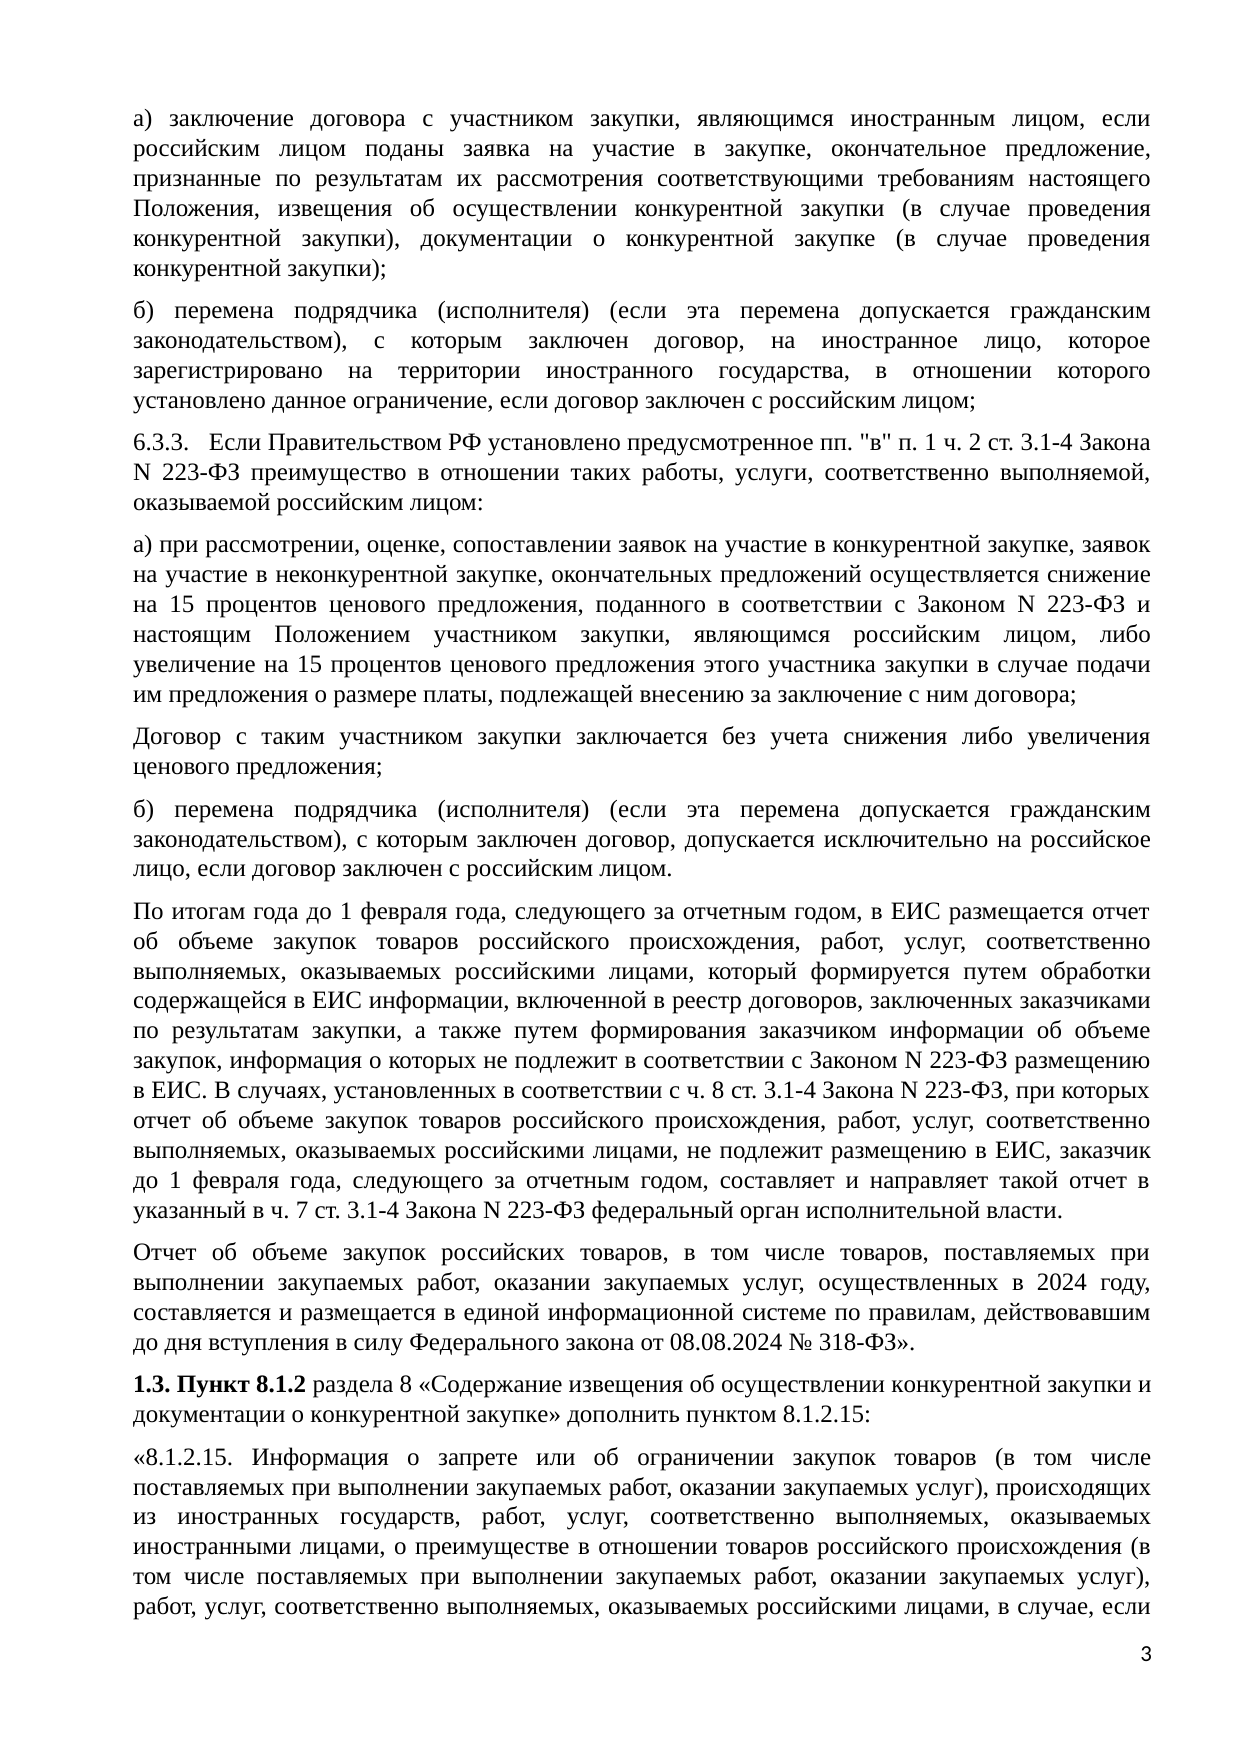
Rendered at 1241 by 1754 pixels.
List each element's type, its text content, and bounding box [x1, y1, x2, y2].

text б) перемена подрядчика (исполнителя) (если эта перемена допускается гражданским законодательством), с которым заключен договор, допускается исключительно на российское лицо, если договор заключен с российским лицом. [133, 794, 1152, 882]
text а) заключение договора с участником закупки, являющимся иностранным лицом, если российским лицом поданы заявка на участие в закупке, окончательное предложение, признанные по результатам их рассмотрения соответствующими требованиям настоящего Положения, извещения об осуществлении конкурентной закупки (в случае проведения конкурентной закупки), документации о конкурентной закупке (в случае проведения конкурентной закупки); [133, 103, 1152, 282]
text 6.3.3. Если Правительством РФ установлено предусмотренное пп. "в" п. 1 ч. 2 ст. 3.1-4 Закона N 223-ФЗ преимущество в отношении таких работы, услуги, соответственно выполняемой, оказываемой российским лицом: [133, 427, 1152, 516]
text Отчет об объеме закупок российских товаров, в том числе товаров, поставляемых при выполнении закупаемых работ, оказании закупаемых услуг, осуществленных в 2024 году, составляется и размещается в единой информационной системе по правилам, действовавшим до дня вступления в силу Федерального закона от 08.08.2024 № 318-ФЗ». [133, 1237, 1152, 1356]
text По итогам года до 1 февраля года, следующего за отчетным годом, в ЕИС размещается отчет об объеме закупок товаров российского происхождения, работ, услуг, соответственно выполняемых, оказываемых российскими лицами, который формируется путем обработки содержащейся в ЕИС информации, включенной в реестр договоров, заключенных заказчиками по результатам закупки, а также путем формирования заказчиком информации об объеме закупок, информация о которых не подлежит в соответствии с Законом N 223-ФЗ размещению в ЕИС. В случаях, установленных в соответствии с ч. 8 ст. 3.1-4 Закона N 223-ФЗ, при которых отчет об объеме закупок товаров российского происхождения, работ, услуг, соответственно выполняемых, оказываемых российскими лицами, не подлежит размещению в ЕИС, заказчик до 1 февраля года, следующего за отчетным годом, составляет и направляет такой отчет в указанный в ч. 7 ст. 3.1-4 Закона N 223-ФЗ федеральный орган исполнительной власти. [133, 896, 1152, 1224]
subtitle 1.3. Пункт 8.1.2 раздела 8 «Содержание извещения об осуществлении конкурентной закупки и документации о конкурентной закупке» дополнить пунктом 8.1.2.15: [133, 1369, 1152, 1428]
text а) при рассмотрении, оценке, сопоставлении заявок на участие в конкурентной закупке, заявок на участие в неконкурентной закупке, окончательных предложений осуществляется снижение на 15 процентов ценового предложения, поданного в соответствии с Законом N 223-ФЗ и настоящим Положением участником закупки, являющимся российским лицом, либо увеличение на 15 процентов ценового предложения этого участника закупки в случае подачи им предложения о размере платы, подлежащей внесению за заключение с ним договора; [133, 529, 1152, 708]
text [133, 1442, 1152, 1620]
text Договор с таким участником закупки заключается без учета снижения либо увеличения ценового предложения; [133, 721, 1152, 780]
text б) перемена подрядчика (исполнителя) (если эта перемена допускается гражданским законодательством), с которым заключен договор, на иностранное лицо, которое зарегистрировано на территории иностранного государства, в отношении которого установлено данное ограничение, если договор заключен с российским лицом; [133, 295, 1152, 414]
